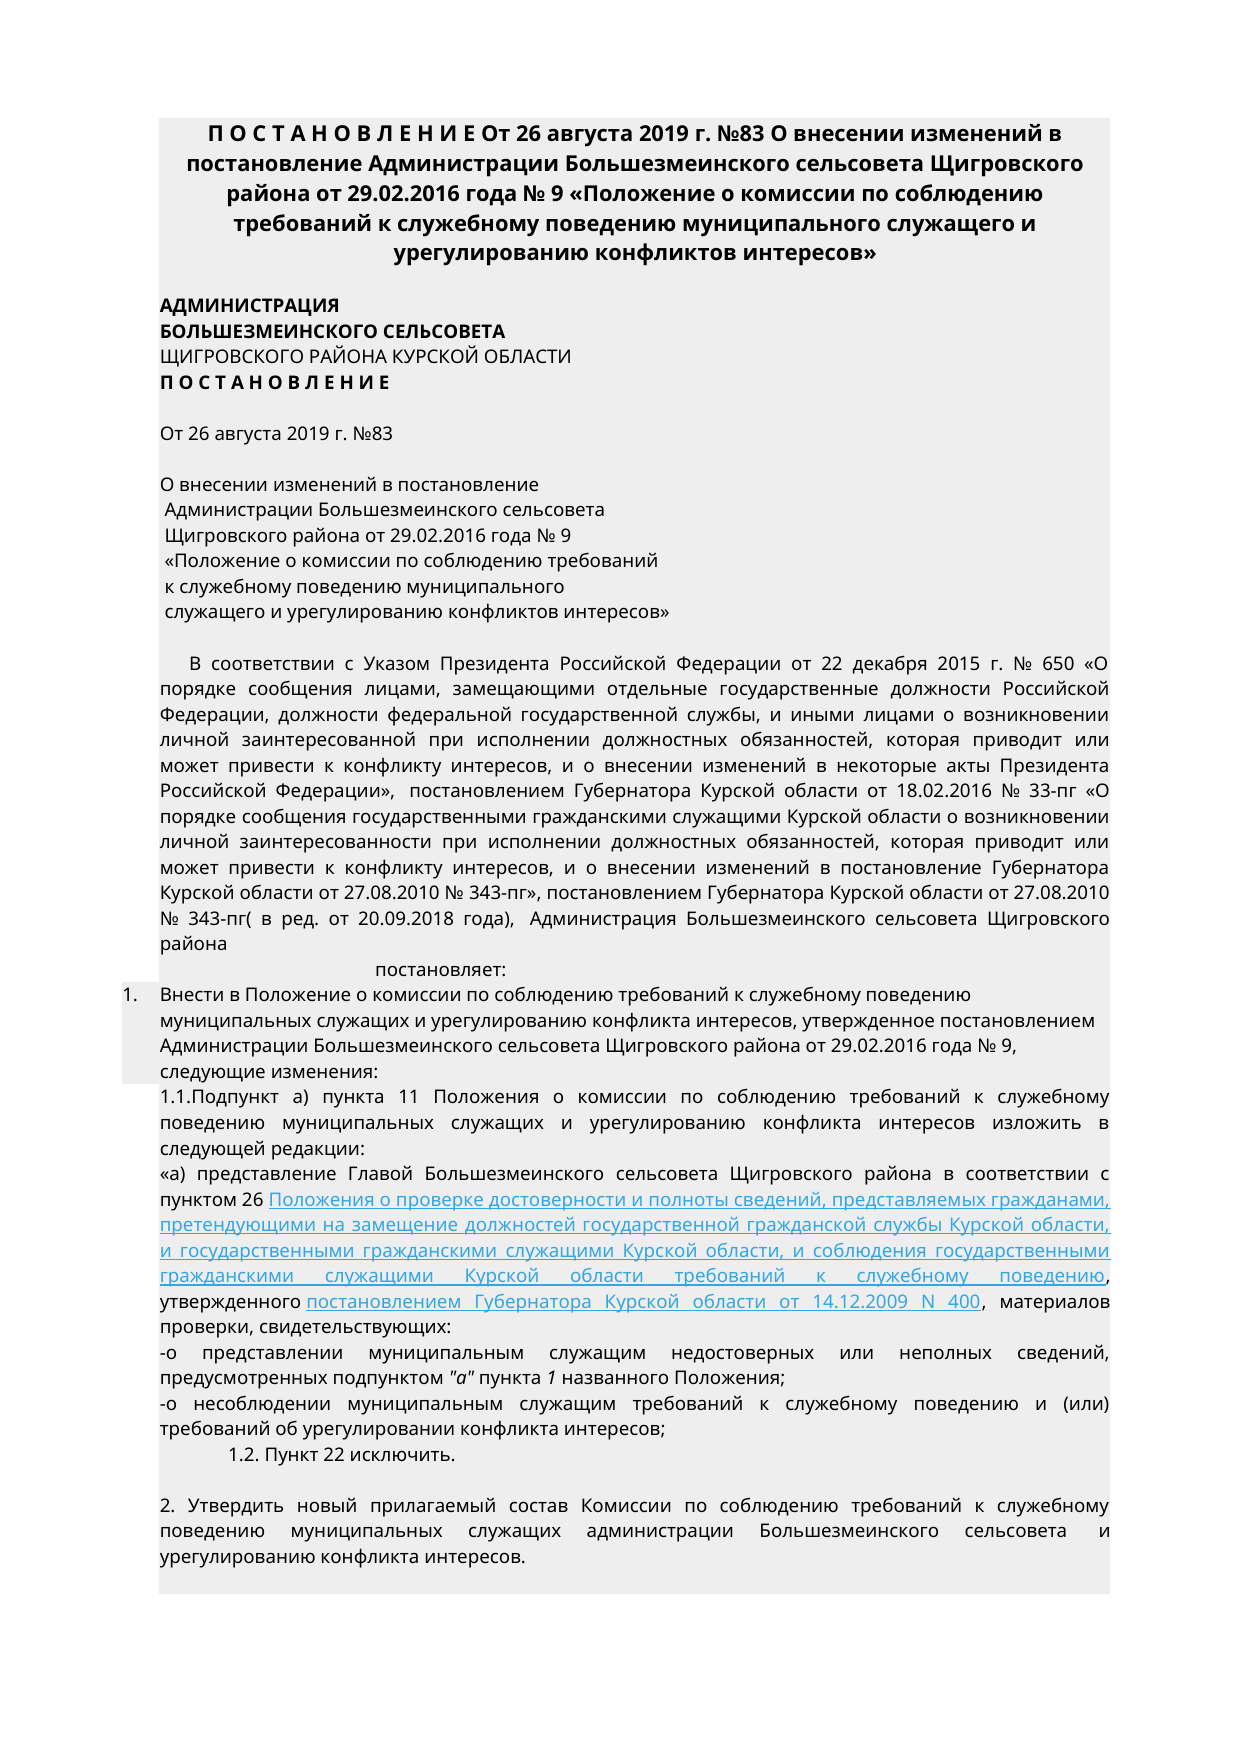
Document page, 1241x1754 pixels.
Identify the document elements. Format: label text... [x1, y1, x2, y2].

text «а) представление Главой Большезмеинского сельсовета Щигровского района в соответствии с пунктом 26 Положения о проверке достоверности и полноты сведений, представляемых гражданами, претендующими на замещение должностей государственной гражданской службы Курской области, и государственными гражданскими служащими Курской области, и соблюдения государственными гражданскими служащими Курской области требований к служебному поведению, утвержденного постановлением Губернатора Курской области от 14.12.2009 N 400, материалов проверки, свидетельствующих: [159, 1260, 1110, 1339]
text От 26 августа 2019 г. №83 [159, 420, 1110, 446]
text «а) представление Главой Большезмеинского сельсовета Щигровского района в соответствии с пунктом 26 Положения о проверке достоверности и полноты сведений, представляемых гражданами, претендующими на замещение должностей государственной гражданской службы Курской области, и государственными гражданскими служащими Курской области, и соблюдения государственными гражданскими служащими Курской области требований к служебному поведению, утвержденного постановлением Губернатора Курской области от 14.12.2009 N 400, материалов проверки, свидетельствующих: [159, 1160, 1110, 1233]
text Администрации Большезмеинского сельсовета [159, 497, 1110, 522]
text ЩИГРОВСКОГО РАЙОНА КУРСКОЙ ОБЛАСТИ [159, 344, 1110, 369]
text П О С Т А Н О В Л Е Н И Е От 26 августа 2019 г. №83 О внесении изменений в постановление Администрации Большезмеинского сельсовета Щигровского района от 29.02.2016 года № 9 «Положение о комиссии по соблюдению требований к служебному поведению муниципального служащего и урегулированию конфликтов интересов» [159, 118, 1110, 267]
text Щигровского района от 29.02.2016 года № 9 [159, 522, 1110, 548]
text к служебному поведению муниципального [159, 573, 1110, 599]
list Внести в Положение о комиссии по соблюдению требований к служебному поведению муниципальных служащих и урегулированию конфликта интересов, утвержденное постановлением Администрации Большезмеинского сельсовета Щигровского района от 29.02.2016 года № 9, следующие изменения: [122, 982, 1110, 1084]
text 1.1.Подпункт а) пункта 11 Положения о комиссии по соблюдению требований к служебному поведению муниципальных служащих и урегулированию конфликта интересов изложить в следующей редакции: [159, 1084, 1110, 1160]
text -о несоблюдении муниципальным служащим требований к служебному поведению и (или) требований об урегулировании конфликта интересов; [159, 1390, 1110, 1441]
text БОЛЬШЕЗМЕИНСКОГО СЕЛЬСОВЕТА [159, 318, 1110, 344]
text -о представлении муниципальным служащим недостоверных или неполных сведений, предусмотренных подпунктом "а" пункта 1 названного Положения; [159, 1339, 1110, 1390]
text П О С Т А Н О В Л Е Н И Е [159, 369, 1110, 395]
text 1.2. Пункт 22 исключить. [159, 1441, 1110, 1467]
text АДМИНИСТРАЦИЯ [159, 293, 1110, 318]
text «Положение о комиссии по соблюдению требований [159, 548, 1110, 573]
text постановляет: [159, 956, 1110, 982]
text О внесении изменений в постановление [159, 471, 1110, 497]
text служащего и урегулированию конфликтов интересов» [159, 599, 1110, 624]
text 2. Утвердить новый прилагаемый состав Комиссии по соблюдению требований к служебному поведению муниципальных служащих администрации Большезмеинского сельсовета и урегулированию конфликта интересов. [159, 1492, 1110, 1569]
text В соответствии с Указом Президента Российской Федерации от 22 декабря 2015 г. № 650 «О порядке сообщения лицами, замещающими отдельные государственные должности Российской Федерации, должности федеральной государственной службы, и иными лицами о возникновении личной заинтересованной при исполнении должностных обязанностей, которая приводит или может привести к конфликту интересов, и о внесении изменений в некоторые акты Президента Российской Федерации», постановлением Губернатора Курской области от 18.02.2016 № 33-пг «О порядке сообщения государственными гражданскими служащими Курской области о возникновении личной заинтересованности при исполнении должностных обязанностей, которая приводит или может привести к конфликту интересов, и о внесении изменений в постановление Губернатора Курской области от 27.08.2010 № 343-пг», постановлением Губернатора Курской области от 27.08.2010 № 343-пг( в ред. от 20.09.2018 года), Администрация Большезмеинского сельсовета Щигровского района [159, 650, 1110, 956]
